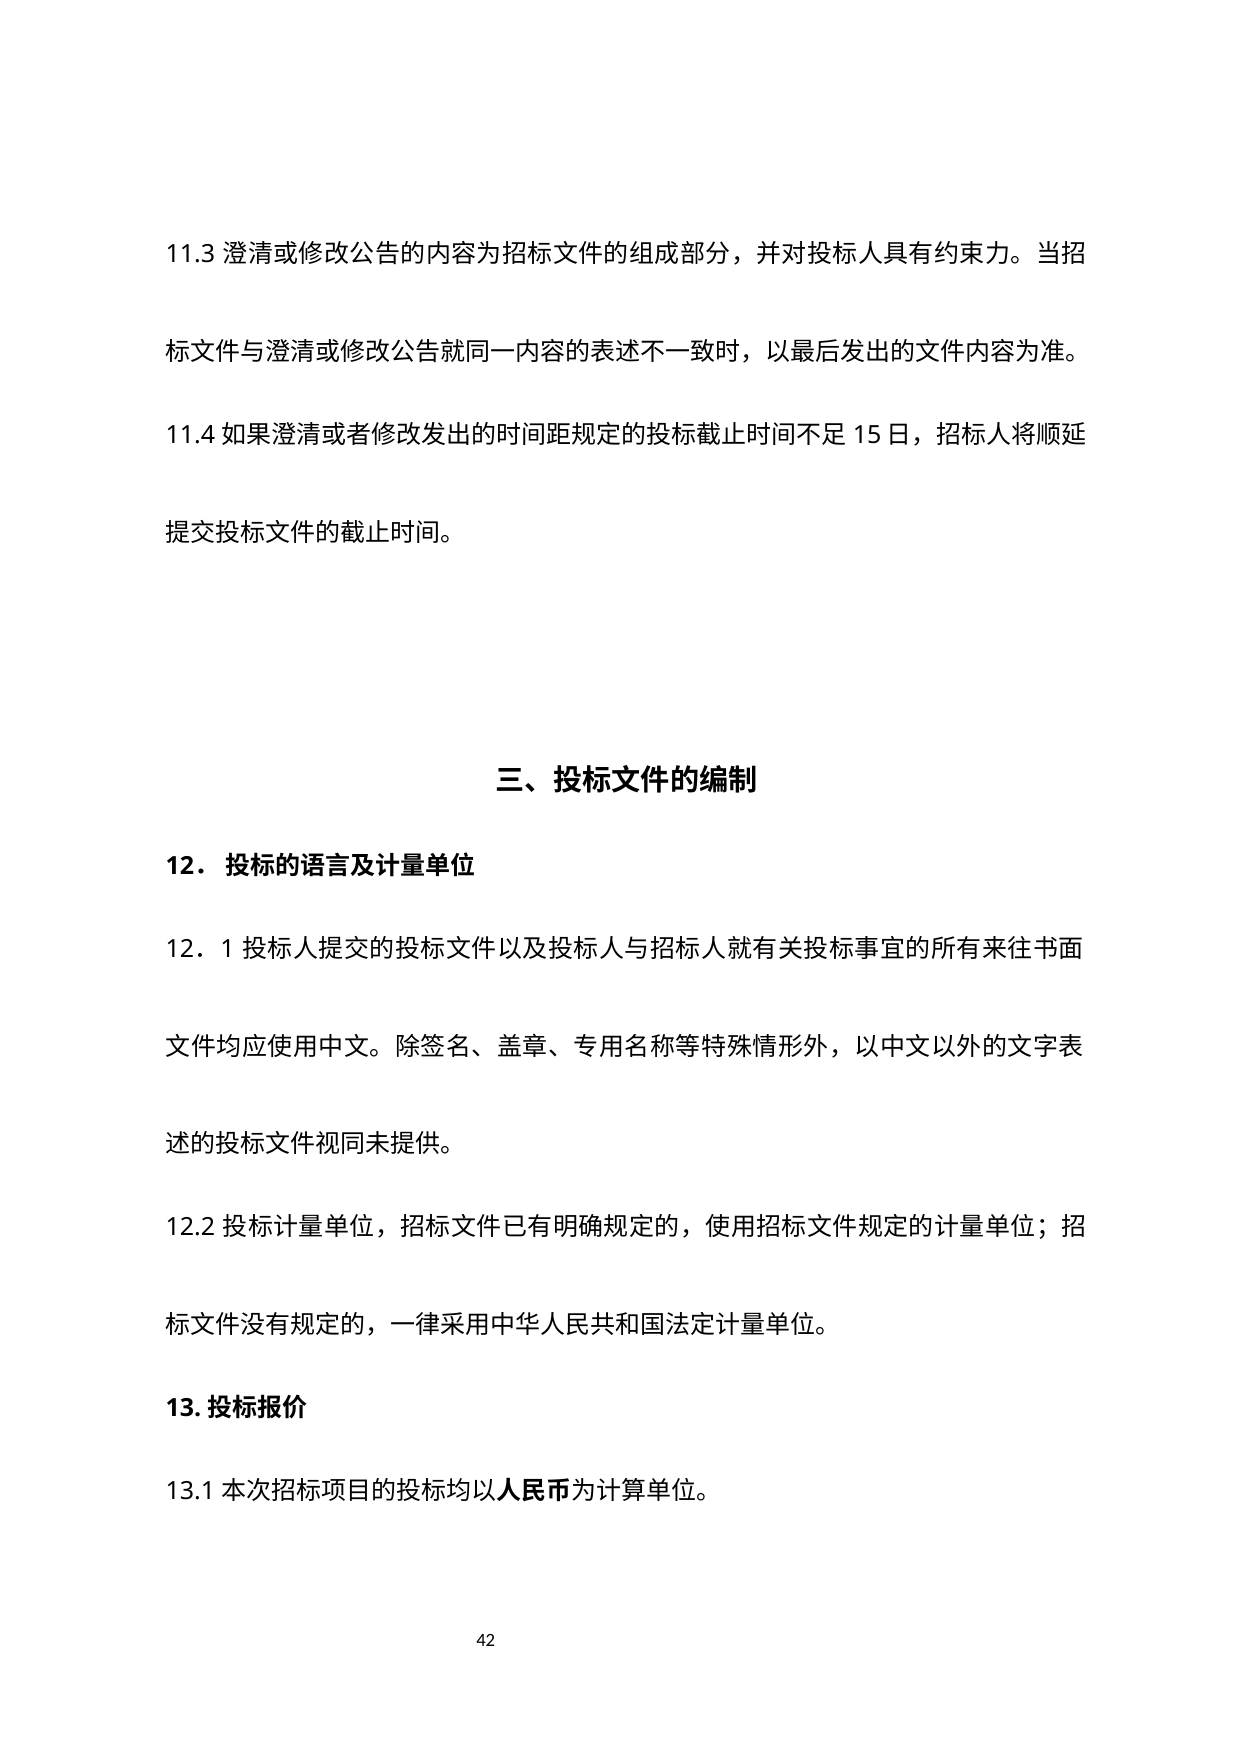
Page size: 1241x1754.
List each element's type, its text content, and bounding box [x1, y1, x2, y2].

text 13. 投标报价 [165, 1373, 1087, 1438]
text 12． 投标的语言及计量单位 [165, 831, 1087, 896]
text 三、投标文件的编制 [165, 745, 1087, 810]
text 12.2 投标计量单位，招标文件已有明确规定的，使用招标文件规定的计量单位；招标文件没有规定的，一律采用中华人民共和国法定计量单位。 [165, 1192, 1087, 1355]
text 11.3 澄清或修改公告的内容为招标文件的组成部分，并对投标人具有约束力。当招标文件与澄清或修改公告就同一内容的表述不一致时，以最后发出的文件内容为准。 [165, 219, 1087, 382]
text 12．1 投标人提交的投标文件以及投标人与招标人就有关投标事宜的所有来往书面文件均应使用中文。除签名、盖章、专用名称等特殊情形外，以中文以外的文字表述的投标文件视同未提供。 [165, 914, 1087, 1174]
text 11.4 如果澄清或者修改发出的时间距规定的投标截止时间不足15日，招标人将顺延提交投标文件的截止时间。 [165, 400, 1087, 563]
text 13.1 本次招标项目的投标均以人民币为计算单位。 [165, 1456, 1087, 1521]
